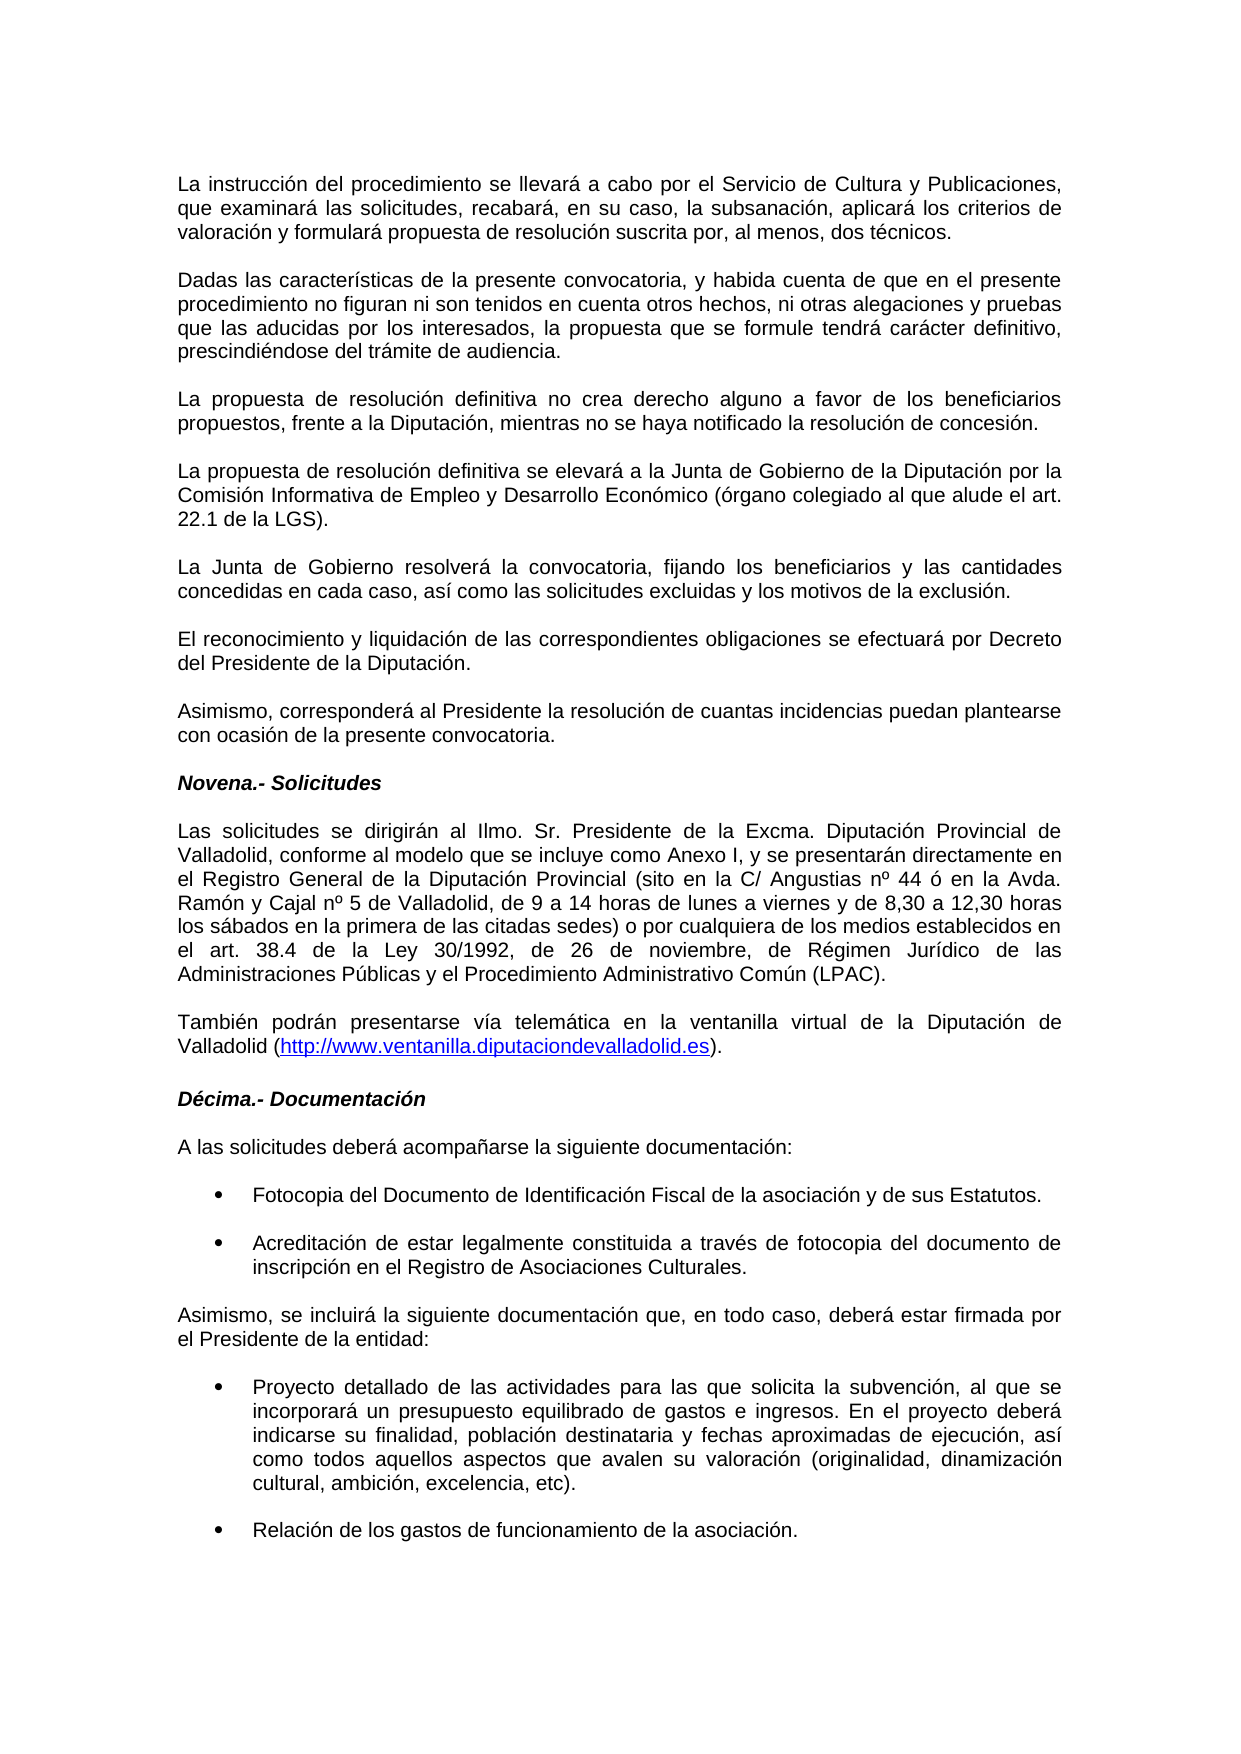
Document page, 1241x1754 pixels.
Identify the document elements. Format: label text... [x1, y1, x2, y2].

text Asimismo, se incluirá la siguiente documentación que, en todo caso, deberá estar firmada por el Presidente de la entidad: [177, 1303, 1063, 1351]
text de Gobierno resolverá la convocatoria, fijando los beneficiarios y las cantidades concedidas en cada caso, así como las solicitudes excluidas y los motivos de la exclusión. [177, 555, 1063, 603]
list Fotocopia del Documento de Identificación Fiscal de la asociación y de sus Estatutos. [215, 1183, 1063, 1207]
text A las solicitudes deberá acompañarse la siguiente documentación: [177, 1135, 1063, 1159]
text Asimismo, corresponderá al Presidente la resolución de cuantas incidencias puedan plantearse con ocasión de la presente convocatoria. [177, 699, 1063, 747]
text Décima.- Documentación [177, 1087, 1063, 1111]
text También podrán presentarse vía telemática en la ventanilla virtual de la Diputación de Valladolid (http://www.ventanilla.diputaciondevalladolid.es). [177, 1010, 1063, 1058]
text Novena.- Solicitudes [177, 771, 1063, 794]
text Dadas las características de la presente convocatoria, y habida cuenta de que en el presente procedimiento no figuran ni son tenidos en cuenta otros hechos, ni otras alegaciones y pruebas que las aducidas por los interesados, la propuesta que se formule tendrá carácter definitivo, prescindiéndose del trámite de audiencia. [177, 267, 1063, 363]
text El reconocimiento y liquidación de las correspondientes obligaciones se efectuará por Decreto del Presidente de [177, 627, 1063, 675]
text La propuesta de resolución definitiva se elevará a de Gobierno de por de Empleo y Desarrollo Económico (órgano colegiado al que alude el art. 22.1 de ). [177, 459, 1063, 531]
text La instrucción del procedimiento se llevará a cabo por el Servicio de Cultura y Publicaciones, que examinará las solicitudes, recabará, en su caso, la subsanación, aplicará los criterios de valoración y formulará propuesta de resolución suscrita por, al menos, dos técnicos. [177, 172, 1063, 243]
list Acreditación de estar legalmente constituida a través de fotocopia del documento de inscripción en el Registro de Asociaciones Culturales. [215, 1231, 1063, 1279]
text Las solicitudes se dirigirán al Ilmo. Sr. Presidente de Provincial de Valladolid, conforme al modelo que se incluye como Anexo I, y se presentarán directamente en el Registro General de (sito en / Angustias nº 44 ó en y Cajal nº 5 de Valladolid, de 14 horas de lunes a viernes y de 12,30 horas los sábados en la primera de las citadas sedes) o por cualquiera de los medios establecidos en el art. 38.4 de 30/1992, de 26 de noviembre, de Régimen Jurídico de las Administraciones Públicas y el Procedimiento Administrativo Común (LPAC). [177, 818, 1063, 986]
list Proyecto detallado de las actividades para las que solicita la subvención, al que se incorporará un presupuesto equilibrado de gastos e ingresos. En el proyecto deberá indicarse su finalidad, población destinataria y fechas aproximadas de ejecución, así como todos aquellos aspectos que avalen su valoración (originalidad, dinamización cultural, ambición, excelencia, etc). [215, 1374, 1063, 1494]
text La propuesta de resolución definitiva no crea derecho alguno a favor de los beneficiarios propuestos, frente a , mientras no se haya notificado la resolución de concesión. [177, 387, 1063, 435]
list Relación de los gastos de funcionamiento de la asociación. [215, 1518, 1063, 1542]
